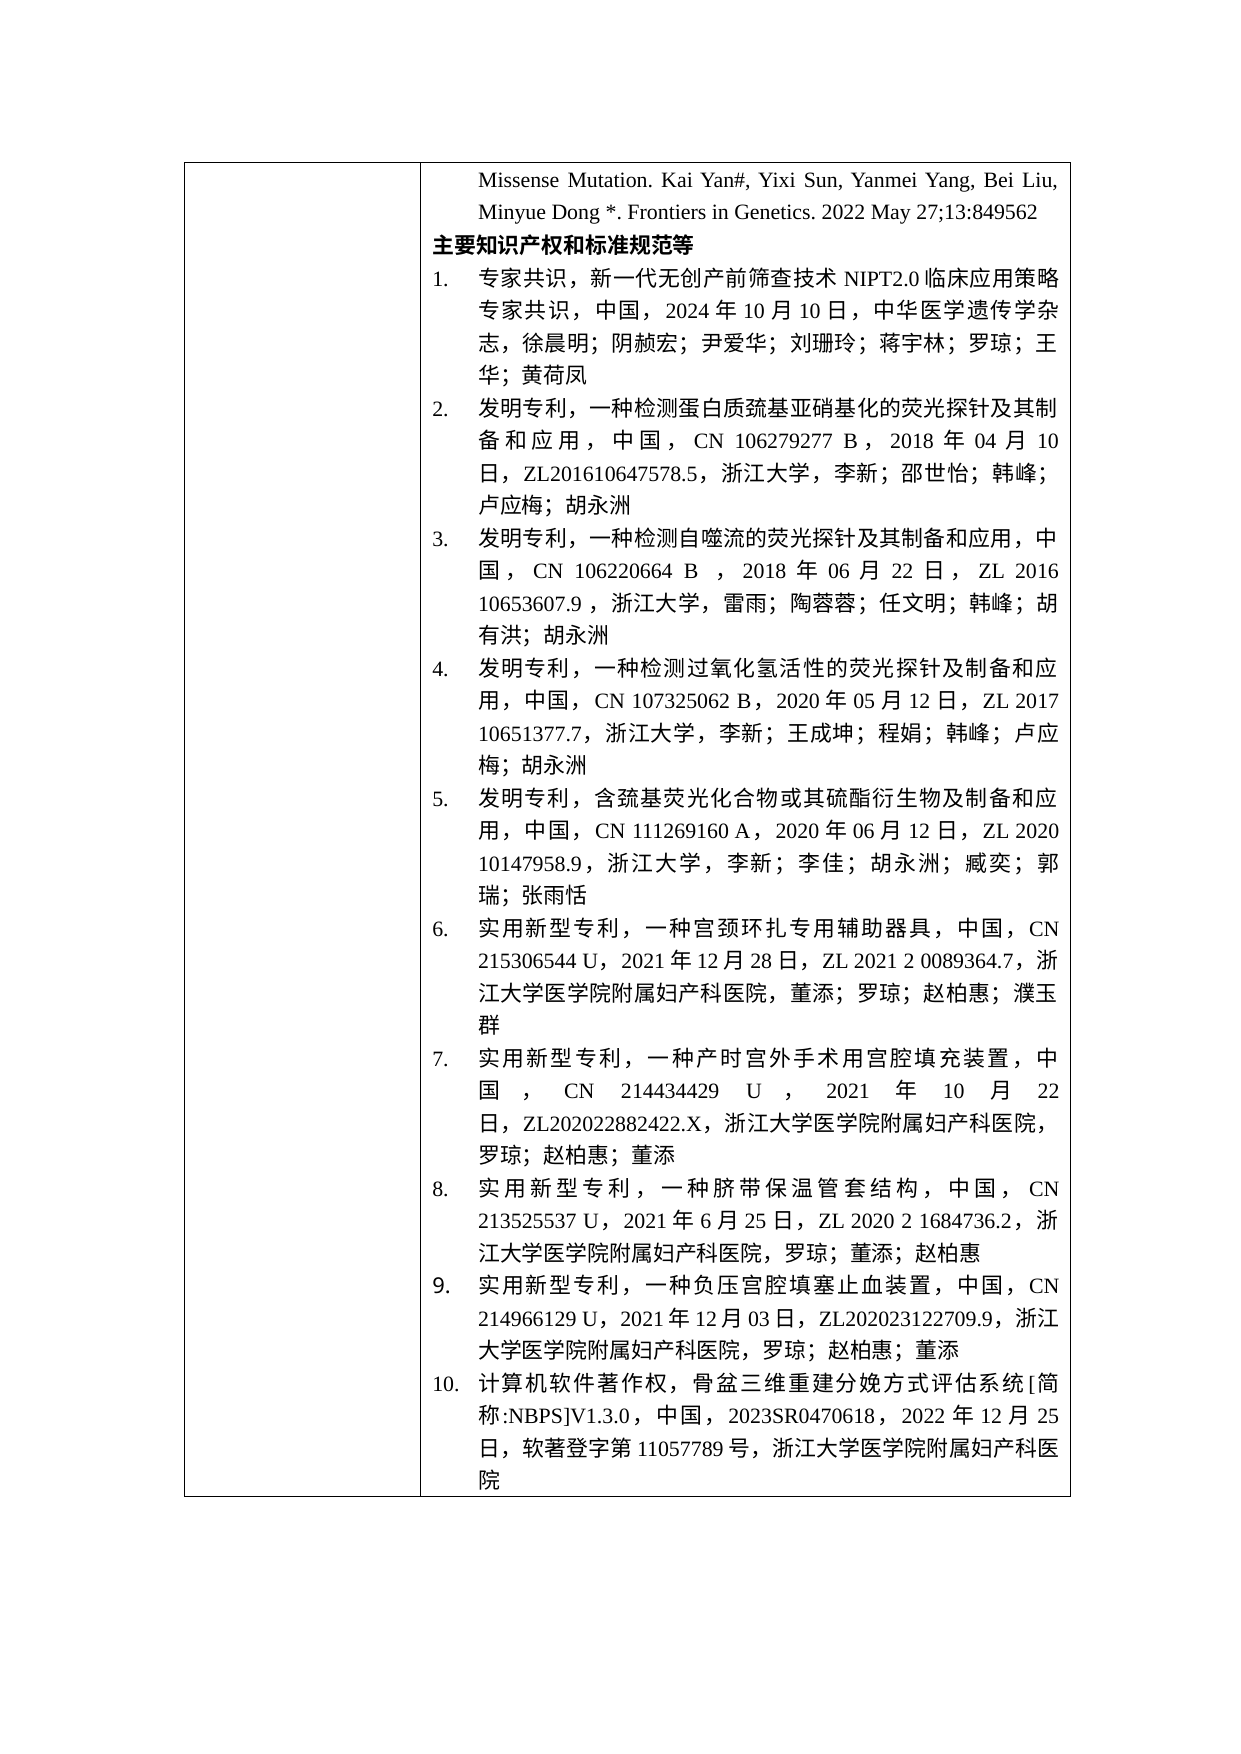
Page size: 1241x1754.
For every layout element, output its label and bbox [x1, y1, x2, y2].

table_cell [421, 163, 1070, 1496]
table_cell [185, 163, 420, 1496]
